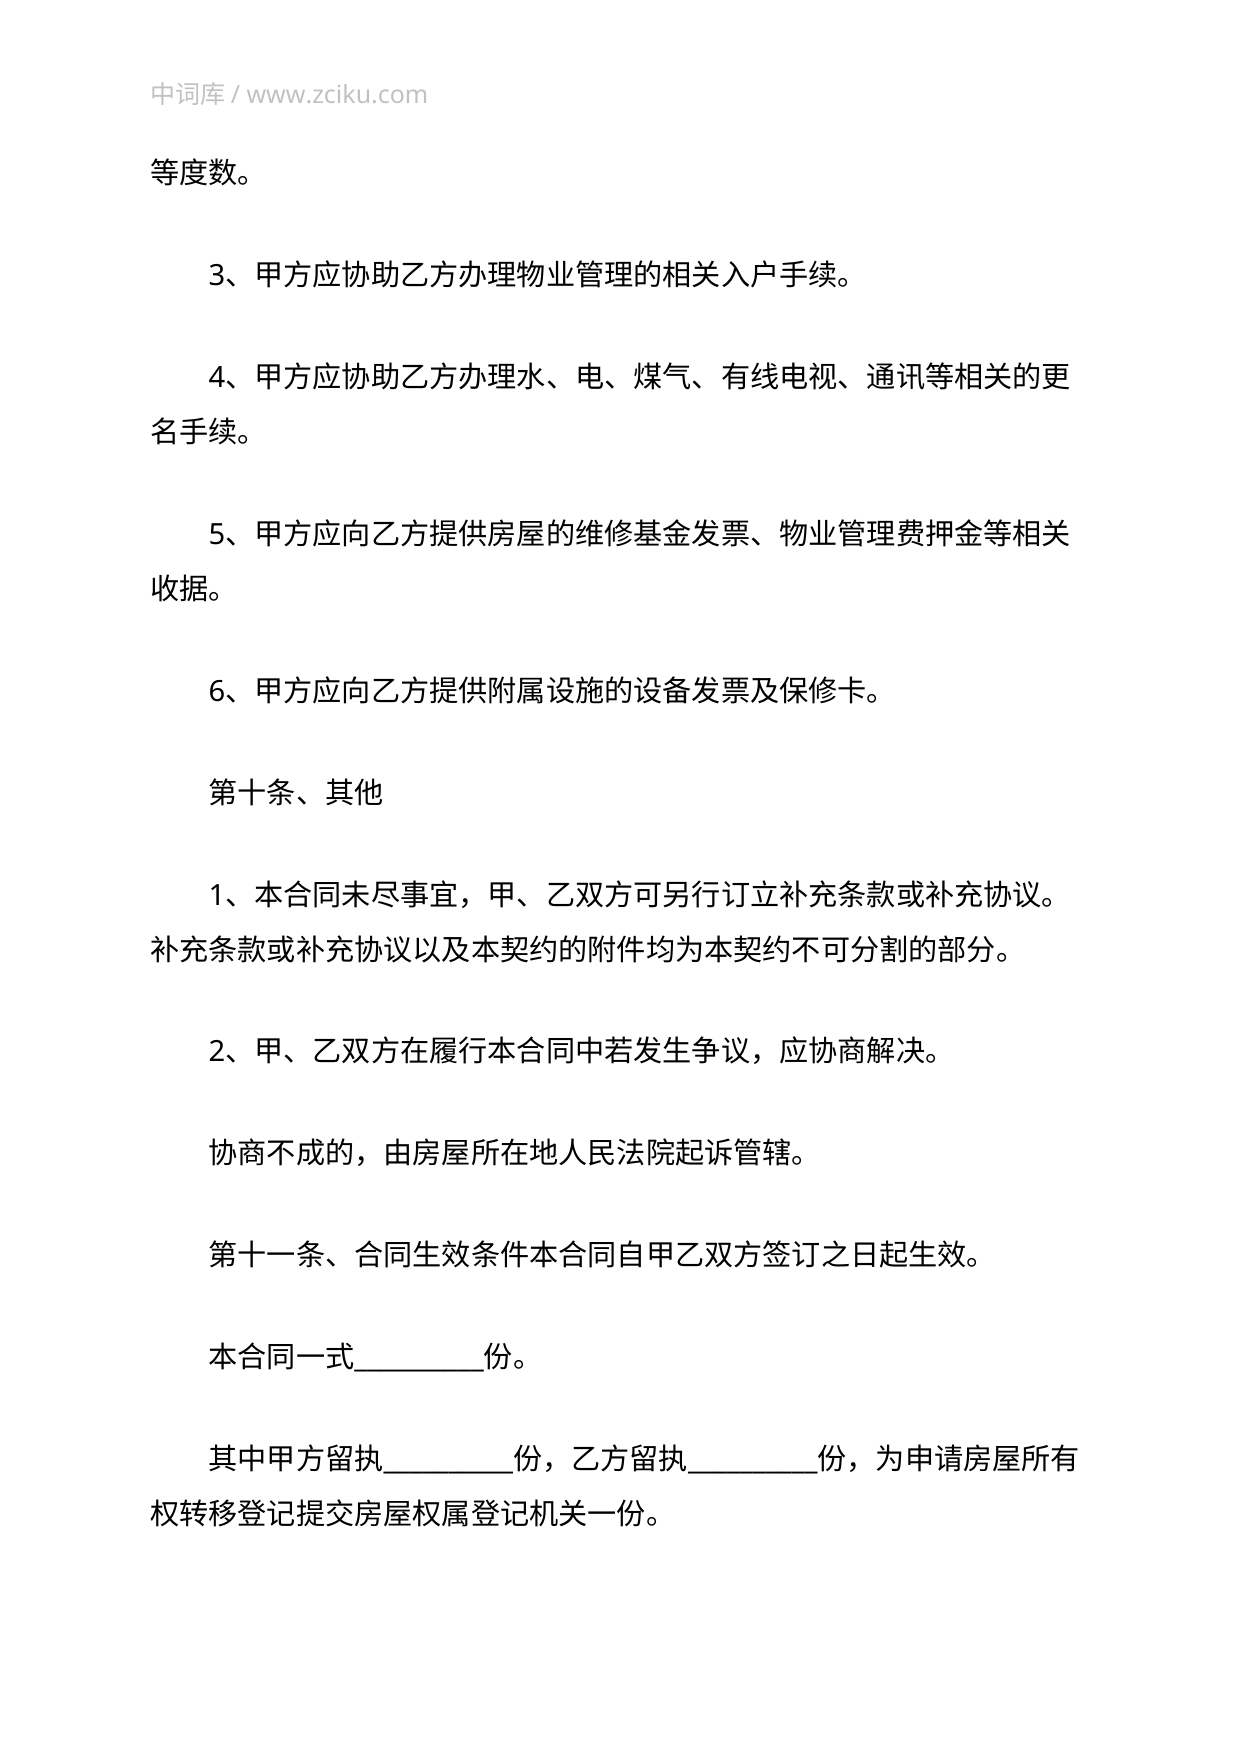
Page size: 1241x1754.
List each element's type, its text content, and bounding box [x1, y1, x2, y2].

text 6、甲方应向乙方提供附属设施的设备发票及保修卡。 [150, 667, 1090, 710]
text 其中甲方留执__________份，乙方留执__________份，为申请房屋所有权转移登记提交房屋权属登记机关一份。 [150, 1435, 1090, 1533]
text 第十一条、合同生效条件本合同自甲乙双方签订之日起生效。 [150, 1232, 1090, 1274]
text 5、甲方应向乙方提供房屋的维修基金发票、物业管理费押金等相关收据。 [150, 511, 1090, 608]
text 1、本合同未尽事宜，甲、乙双方可另行订立补充条款或补充协议。补充条款或补充协议以及本契约的附件均为本契约不可分割的部分。 [150, 871, 1090, 968]
text 2、甲、乙双方在履行本合同中若发生争议，应协商解决。 [150, 1028, 1090, 1070]
text 第十条、其他 [150, 769, 1090, 812]
text 3、甲方应协助乙方办理物业管理的相关入户手续。 [150, 252, 1090, 294]
text 本合同一式__________份。 [150, 1333, 1090, 1376]
text 4、甲方应协助乙方办理水、电、煤气、有线电视、通讯等相关的更名手续。 [150, 354, 1090, 451]
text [150, 150, 1090, 192]
text 协商不成的，由房屋所在地人民法院起诉管辖。 [150, 1130, 1090, 1172]
